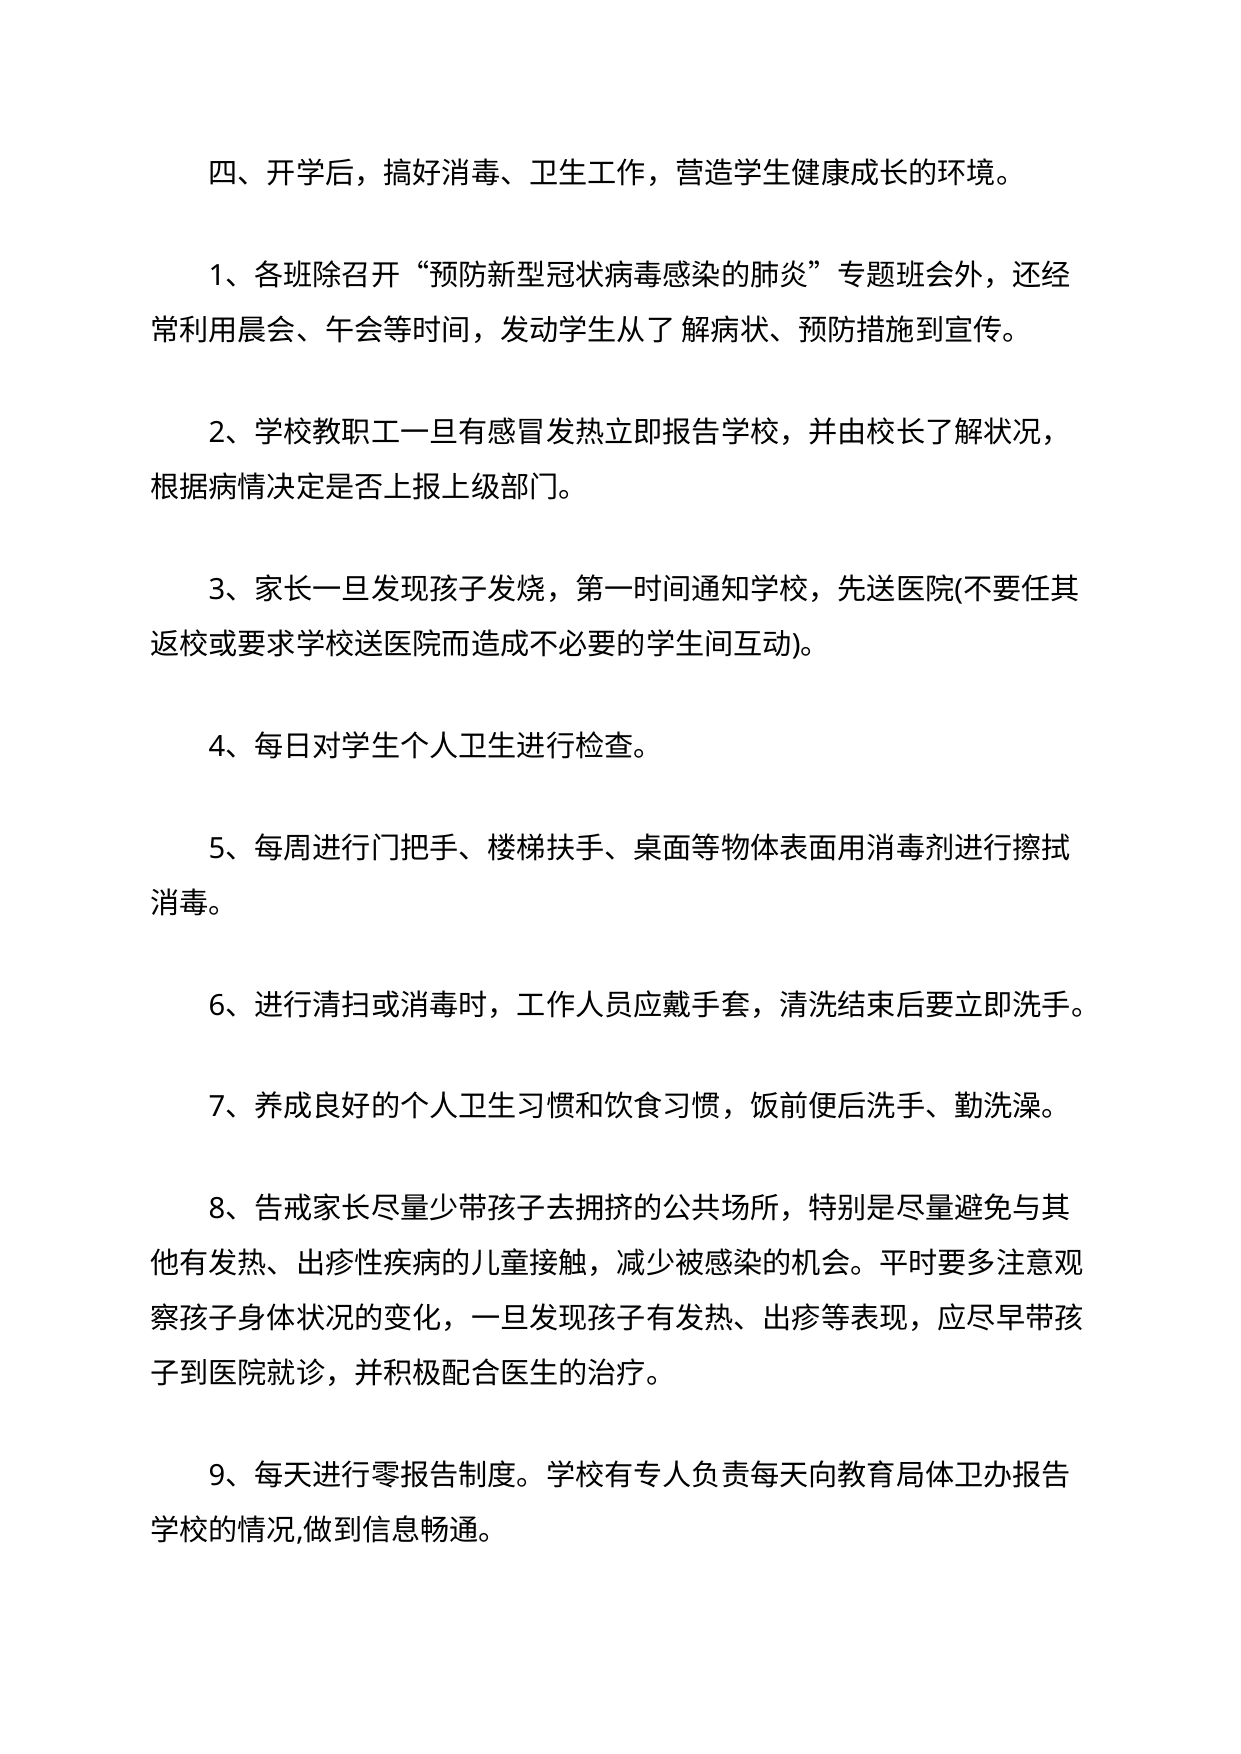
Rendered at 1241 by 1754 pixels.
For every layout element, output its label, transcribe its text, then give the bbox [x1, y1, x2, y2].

text 6、进行清扫或消毒时，工作人员应戴手套，清洗结束后要立即洗手。 [150, 981, 1090, 1023]
text 1、各班除召开“预防新型冠状病毒感染的肺炎”专题班会外，还经常利用晨会、午会等时间，发动学生从了 解病状、预防措施到宣传。 [150, 252, 1090, 349]
text 8、告戒家长尽量少带孩子去拥挤的公共场所，特别是尽量避免与其他有发热、出疹性疾病的儿童接触，减少被感染的机会。平时要多注意观察孩子身体状况的变化，一旦发现孩子有发热、出疹等表现，应尽早带孩子到医院就诊，并积极配合医生的治疗。 [150, 1185, 1090, 1392]
text 7、养成良好的个人卫生习惯和饮食习惯，饭前便后洗手、勤洗澡。 [150, 1083, 1090, 1125]
text 9、每天进行零报告制度。学校有专人负责每天向教育局体卫办报告学校的情况,做到信息畅通。 [150, 1452, 1090, 1549]
text 5、每周进行门把手、楼梯扶手、桌面等物体表面用消毒剂进行擦拭消毒。 [150, 824, 1090, 922]
text 2、学校教职工一旦有感冒发热立即报告学校，并由校长了解状况，根据病情决定是否上报上级部门。 [150, 408, 1090, 506]
text 四、开学后，搞好消毒、卫生工作，营造学生健康成长的环境。 [150, 150, 1090, 192]
text 3、家长一旦发现孩子发烧，第一时间通知学校，先送医院(不要任其返校或要求学校送医院而造成不必要的学生间互动)。 [150, 565, 1090, 663]
text 4、每日对学生个人卫生进行检查。 [150, 722, 1090, 765]
